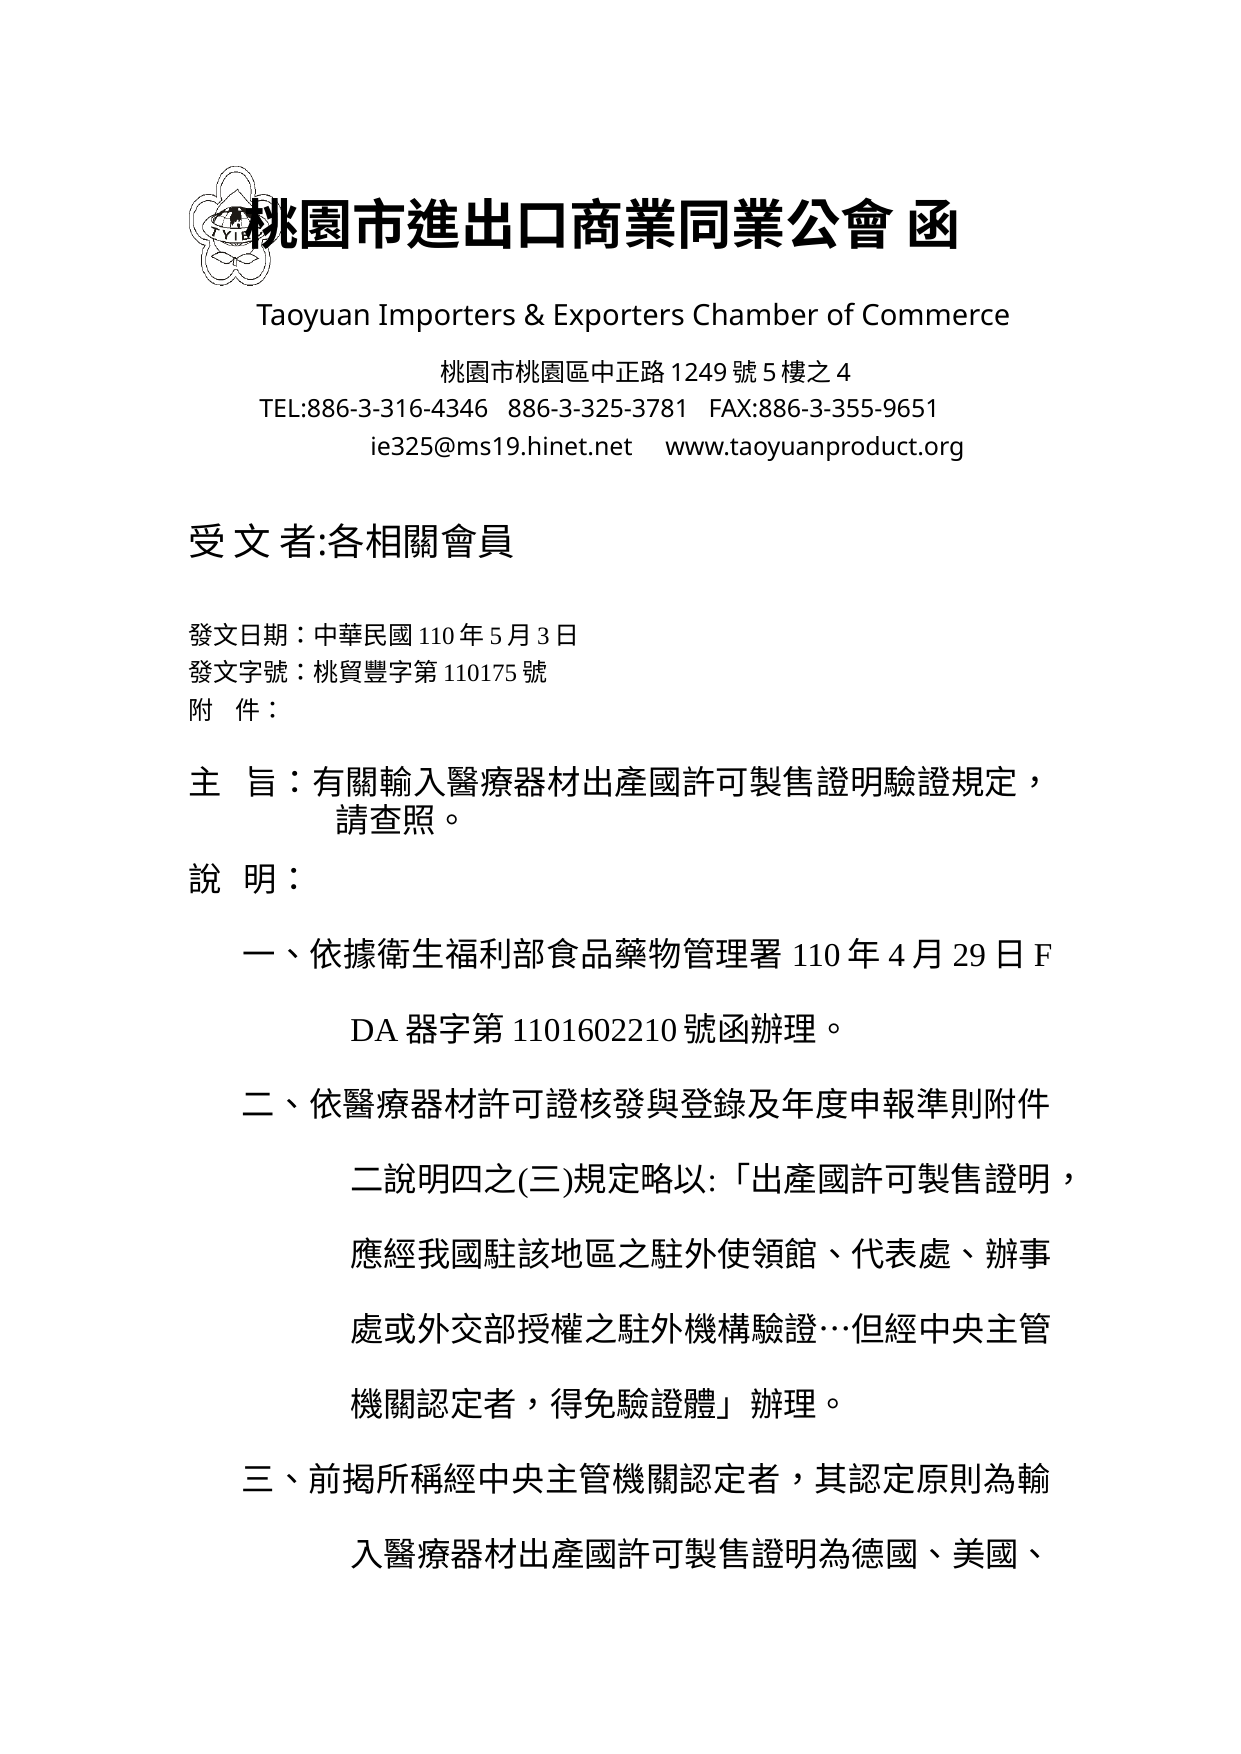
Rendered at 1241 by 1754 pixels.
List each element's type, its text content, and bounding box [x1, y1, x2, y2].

text 附 件： [188, 689, 1077, 727]
text 發文字號：桃貿豐字第110175號 [188, 652, 1077, 689]
text 發文日期：中華民國110年5月3日 [188, 614, 1077, 652]
text 桃園市進出口商業同業公會 函 [188, 164, 1052, 277]
text ie325@ms19.hinet.net www.taoyuanproduct.org [188, 427, 1147, 464]
text 一、依據衛生福利部食品藥物管理署110年4月29日FDA器字第1101602210號函辦理。 [188, 914, 1052, 1064]
text 二、依醫療器材許可證核發與登錄及年度申報準則附件二說明四之(三)規定略以:「出產國許可製售證明，應經我國駐該地區之駐外使領館、代表處、辦事處或外交部授權之駐外機構驗證…但經中央主管機關認定者，得免驗證體」辦理。 [188, 1064, 1052, 1439]
text Taoyuan Importers & Exporters Chamber of Commerce [188, 277, 1052, 352]
text 桃園市桃園區中正路1249號5樓之4 [188, 352, 1103, 389]
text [188, 1439, 1052, 1589]
text 說 明： [188, 839, 1052, 914]
text 主 旨：有關輸入醫療器材出產國許可製售證明驗證規定，請查照。 [188, 764, 1052, 839]
text TEL:886-3-316-4346 886-3-325-3781 FAX:886-3-355-9651 [188, 389, 1103, 427]
text 受 文 者:各相關會員 [188, 502, 1092, 577]
